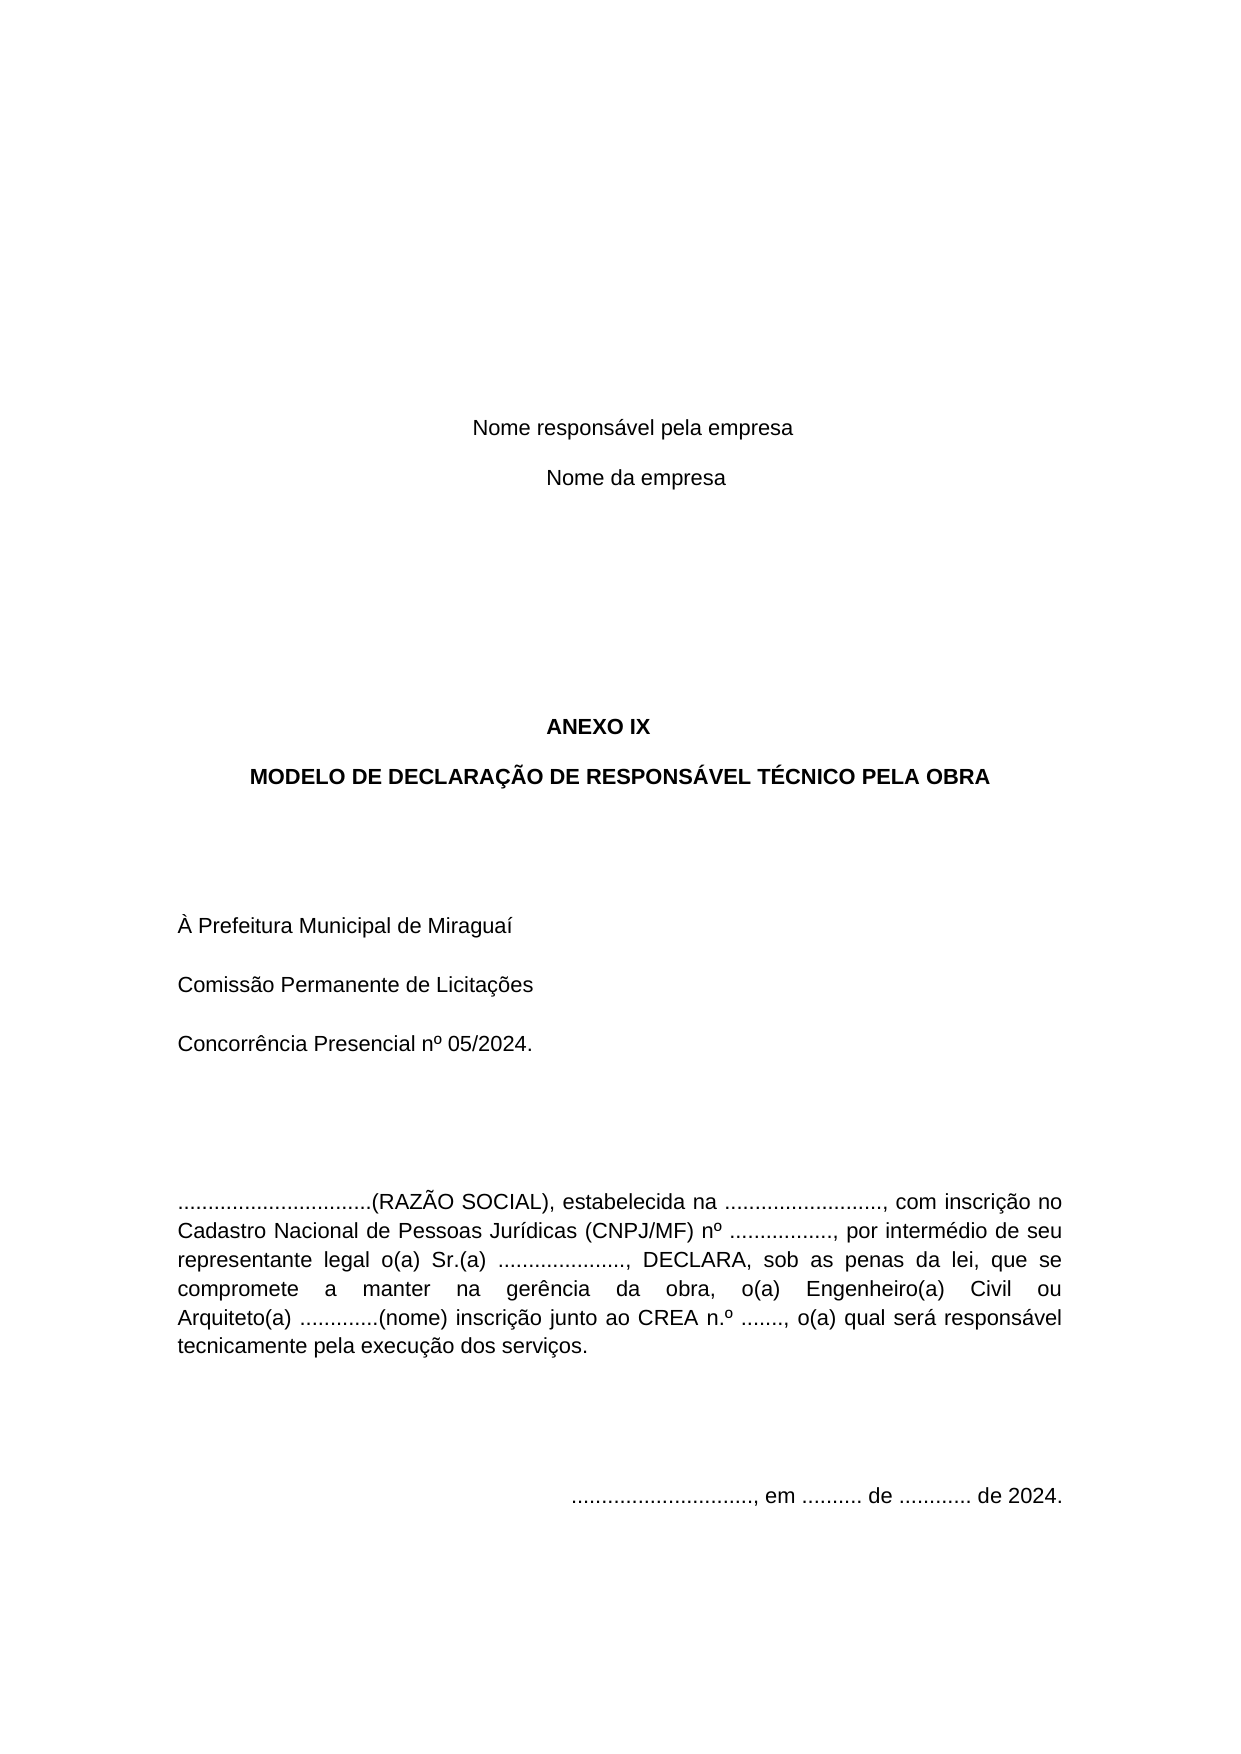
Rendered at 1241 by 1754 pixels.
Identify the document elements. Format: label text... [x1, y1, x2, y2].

text ................................(RAZÃO SOCIAL), estabelecida na .........................., com inscrição no Cadastro Nacional de Pessoas Jurídicas (CNPJ/MF) nº ................., por intermédio de seu representante legal o(a) Sr.(a) ....................., DECLARA, sob as penas da lei, que se compromete a manter na gerência da obra, o(a) Engenheiro(a) Civil ou Arquiteto(a) .............(nome) inscrição junto ao CREA n.º ......., o(a) qual será responsável tecnicamente pela execução dos serviços. [177, 1189, 1063, 1359]
text .............................., em .......... de ............ de 2024. [177, 1483, 1063, 1508]
text MODELO DE DECLARAÇÃO DE RESPONSÁVEL TÉCNICO PELA OBRA [177, 764, 1063, 789]
text À Prefeitura Municipal de Miraguaí [177, 913, 1063, 938]
text Nome da empresa [457, 465, 1063, 490]
text Concorrência Presencial nº 05/2024. [177, 1030, 1063, 1056]
text Comissão Permanente de Licitações [177, 972, 1063, 997]
text ANEXO IX [457, 714, 1063, 739]
text Nome responsável pela empresa [383, 415, 1063, 440]
